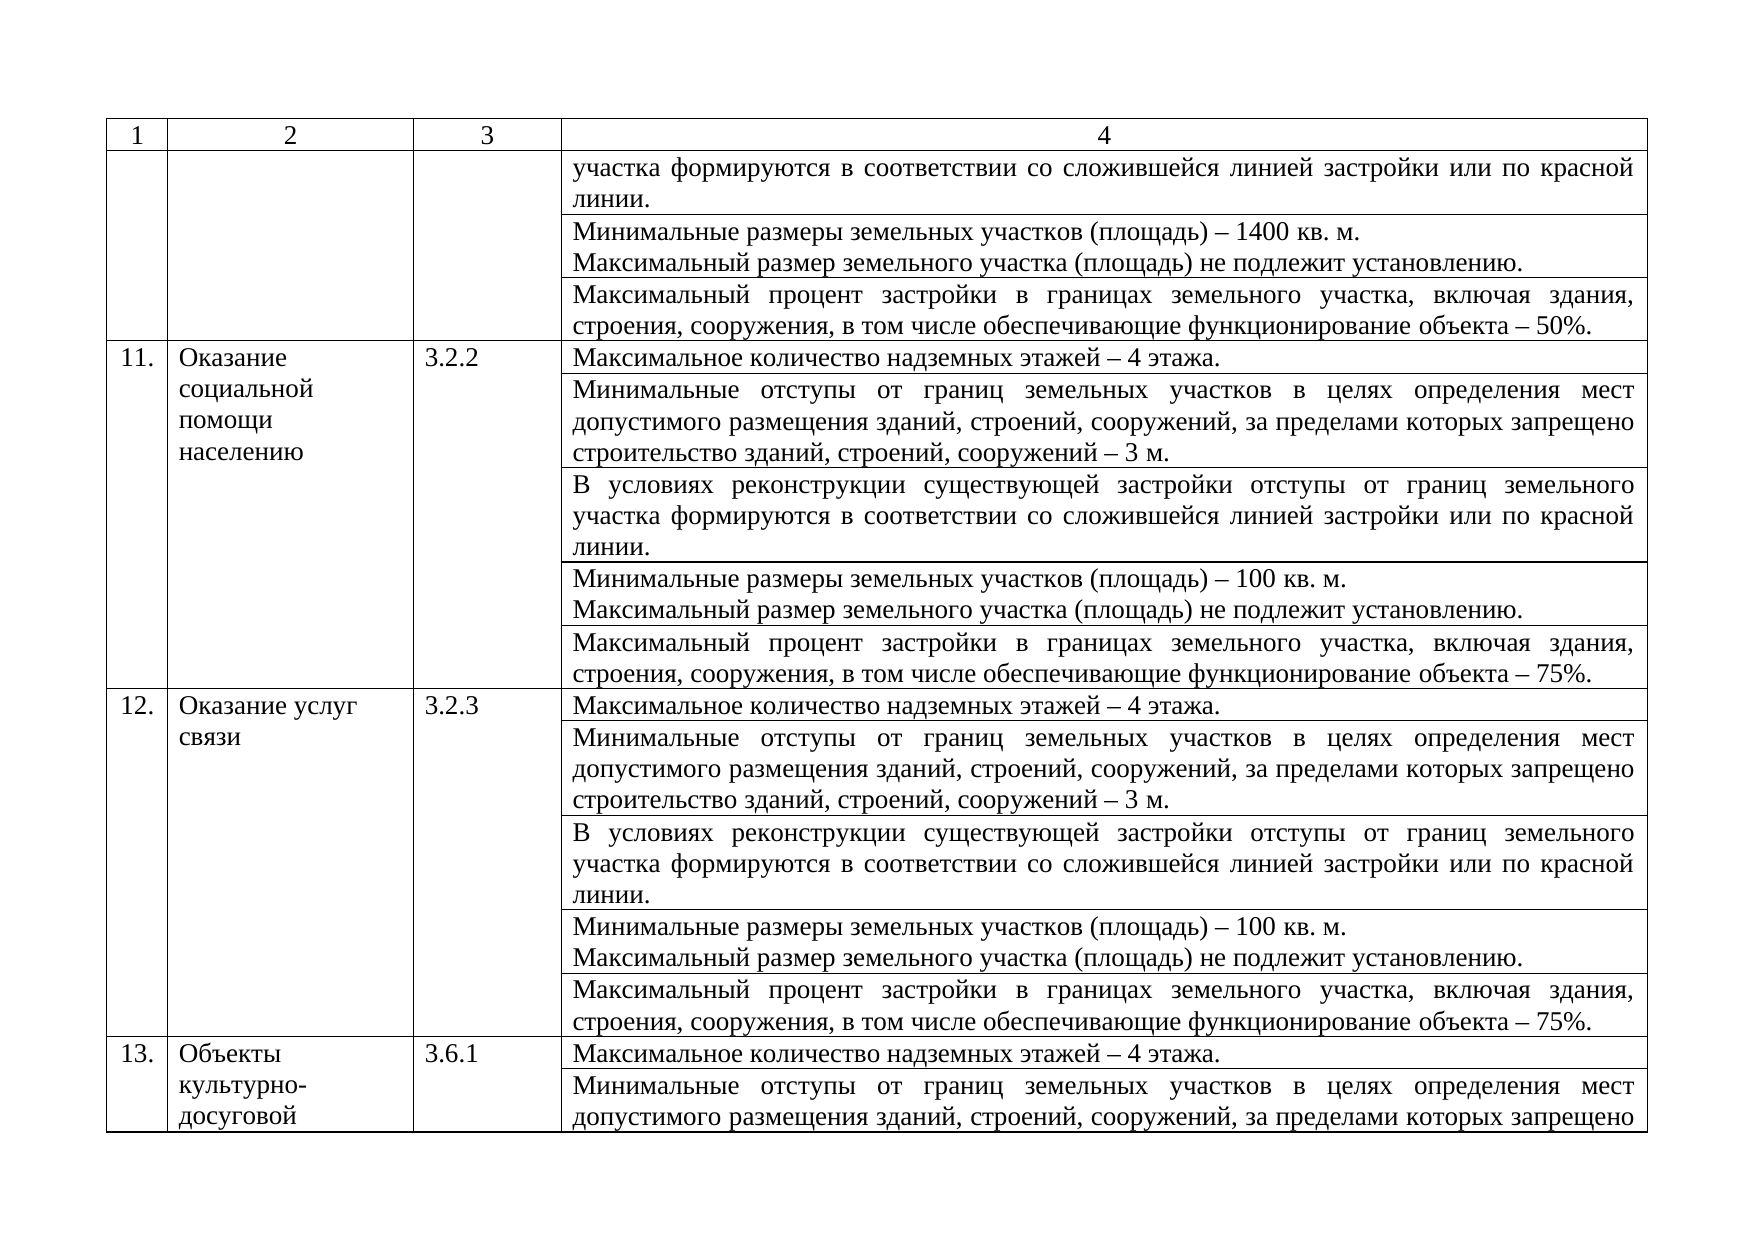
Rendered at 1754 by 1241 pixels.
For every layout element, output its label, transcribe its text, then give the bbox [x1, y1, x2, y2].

table_cell Максимальное количество надземных этажей – 4 этажа. [562, 689, 1647, 720]
table_cell 3.6.1 [414, 1037, 561, 1131]
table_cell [562, 151, 1647, 214]
table_cell 13. [107, 1037, 167, 1131]
table_cell Минимальные размеры земельных участков (площадь) – 1400 кв. м. Максимальный размер земельного участка (площадь) не подлежит установлению. [562, 215, 1647, 277]
table_cell 3.2.2 [414, 341, 561, 688]
table_cell Максимальное количество надземных этажей – 4 этажа. [562, 1037, 1647, 1068]
table_cell Минимальные размеры земельных участков (площадь) – 100 кв. м. Максимальный размер земельного участка (площадь) не подлежит установлению. [562, 910, 1647, 973]
table_header 3 [414, 119, 561, 150]
table_cell Объекты культурно-досуговой деятельности [168, 1037, 413, 1131]
table_header 4 [562, 119, 1647, 150]
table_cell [562, 1069, 1647, 1131]
table_cell Максимальное количество надземных этажей – 4 этажа. [562, 341, 1647, 372]
table_cell 12. [107, 689, 167, 1036]
table_header 1 [107, 119, 167, 150]
table_cell Минимальные размеры земельных участков (площадь) – 100 кв. м. Максимальный размер земельного участка (площадь) не подлежит установлению. [562, 563, 1647, 625]
table_cell Оказание социальной помощи населению [168, 341, 413, 688]
table_cell Максимальный процент застройки в границах земельного участка, включая здания, строения, сооружения, в том числе обеспечивающие функционирование объекта – 50%. [562, 278, 1647, 340]
table_header 2 [168, 119, 413, 150]
table_cell 3.2.3 [414, 689, 561, 1036]
table_cell Оказание услуг связи [168, 689, 413, 1036]
table_cell 11. [107, 341, 167, 688]
